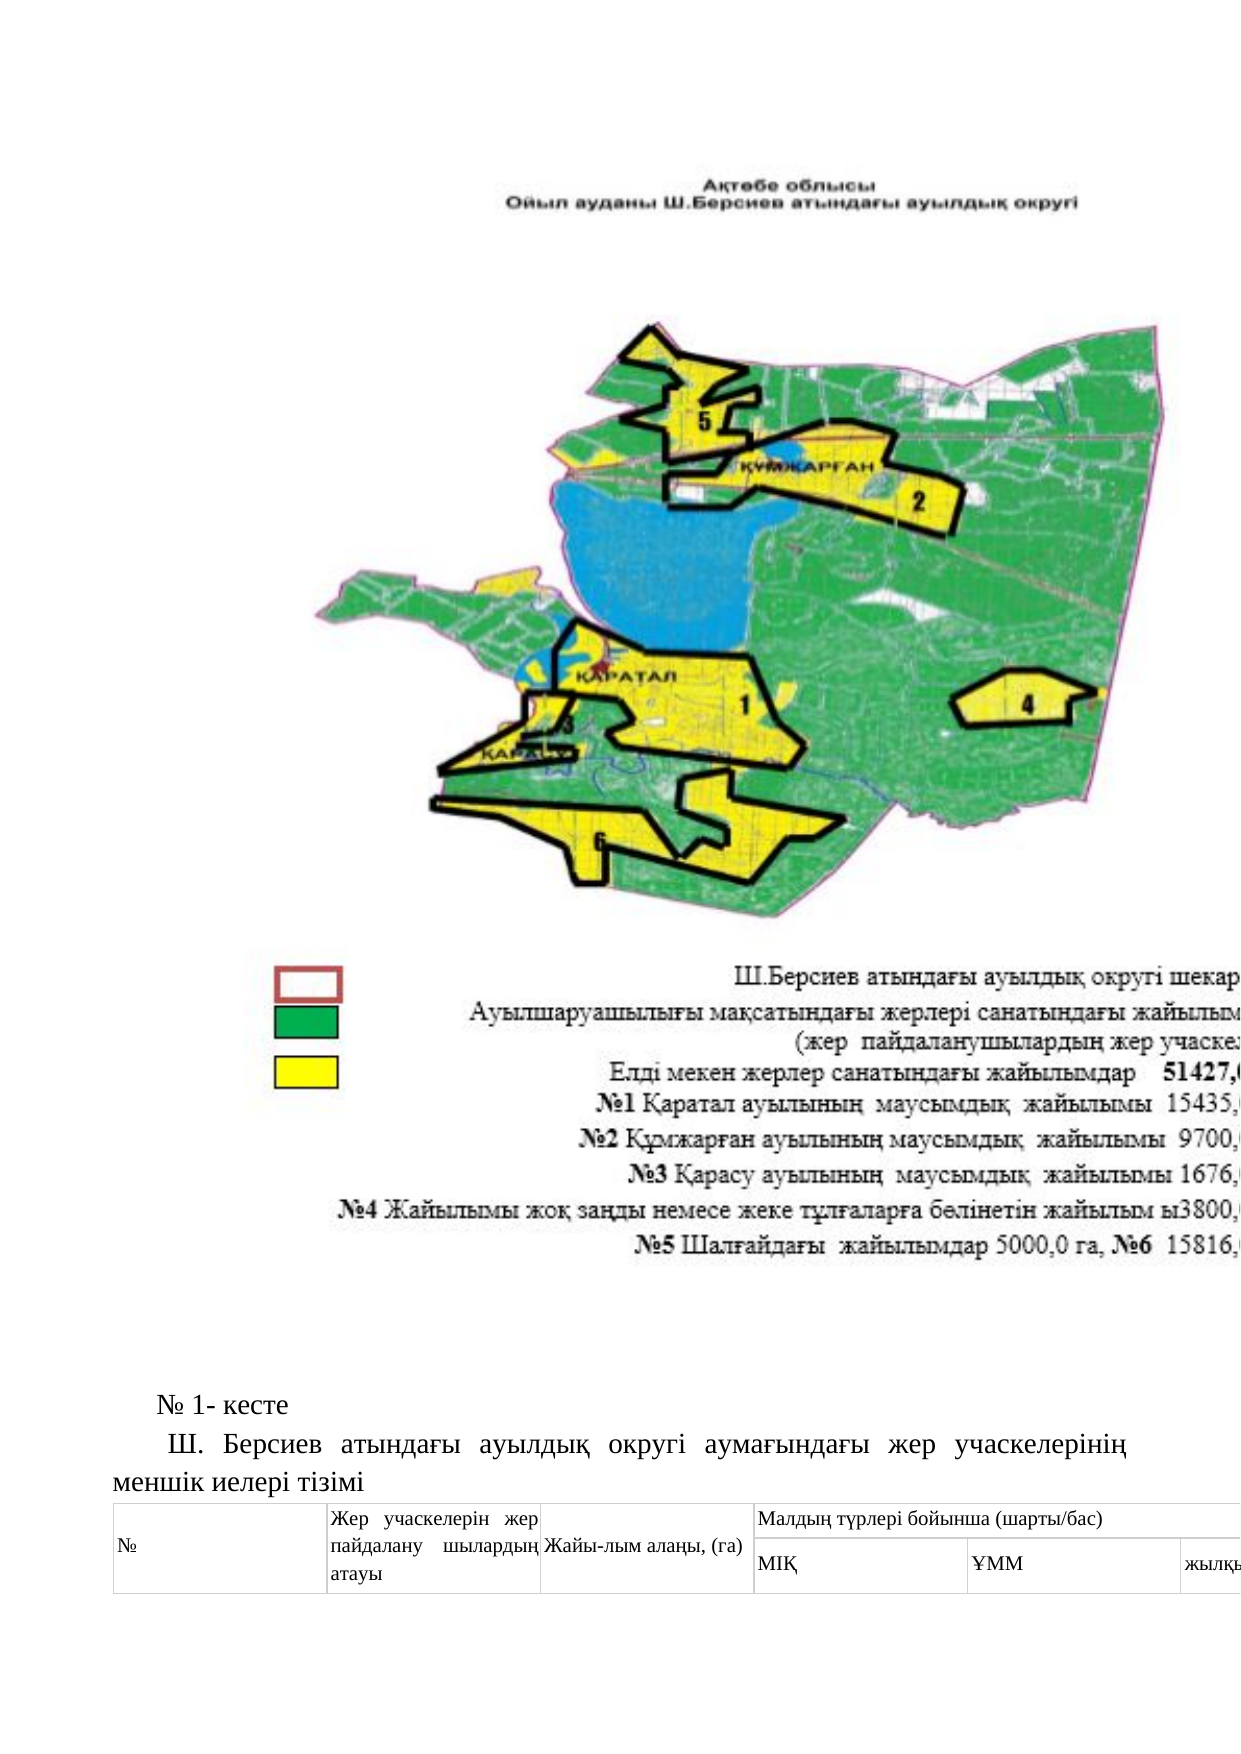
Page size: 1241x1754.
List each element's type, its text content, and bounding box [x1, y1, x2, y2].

table_header Жер учаскелерін жер пайдалану шылардың атауы [328, 1504, 540, 1592]
picture [112, 150, 1241, 1323]
table_header Малдың түрлері бойынша (шарты/бас) [755, 1504, 1240, 1537]
table_cell жылқы [1181, 1539, 1240, 1592]
table_cell МІҚ [755, 1539, 967, 1592]
text № 1- кесте [112, 1387, 1128, 1421]
table_cell ҰММ [968, 1539, 1180, 1592]
table_header Жайы-лым алаңы, (га) [541, 1504, 753, 1592]
text Ш. Берсиев атындағы ауылдық округі аумағындағы жер учаскелерінің меншік иелері тізімі [112, 1426, 1128, 1498]
table_header № [114, 1504, 326, 1592]
